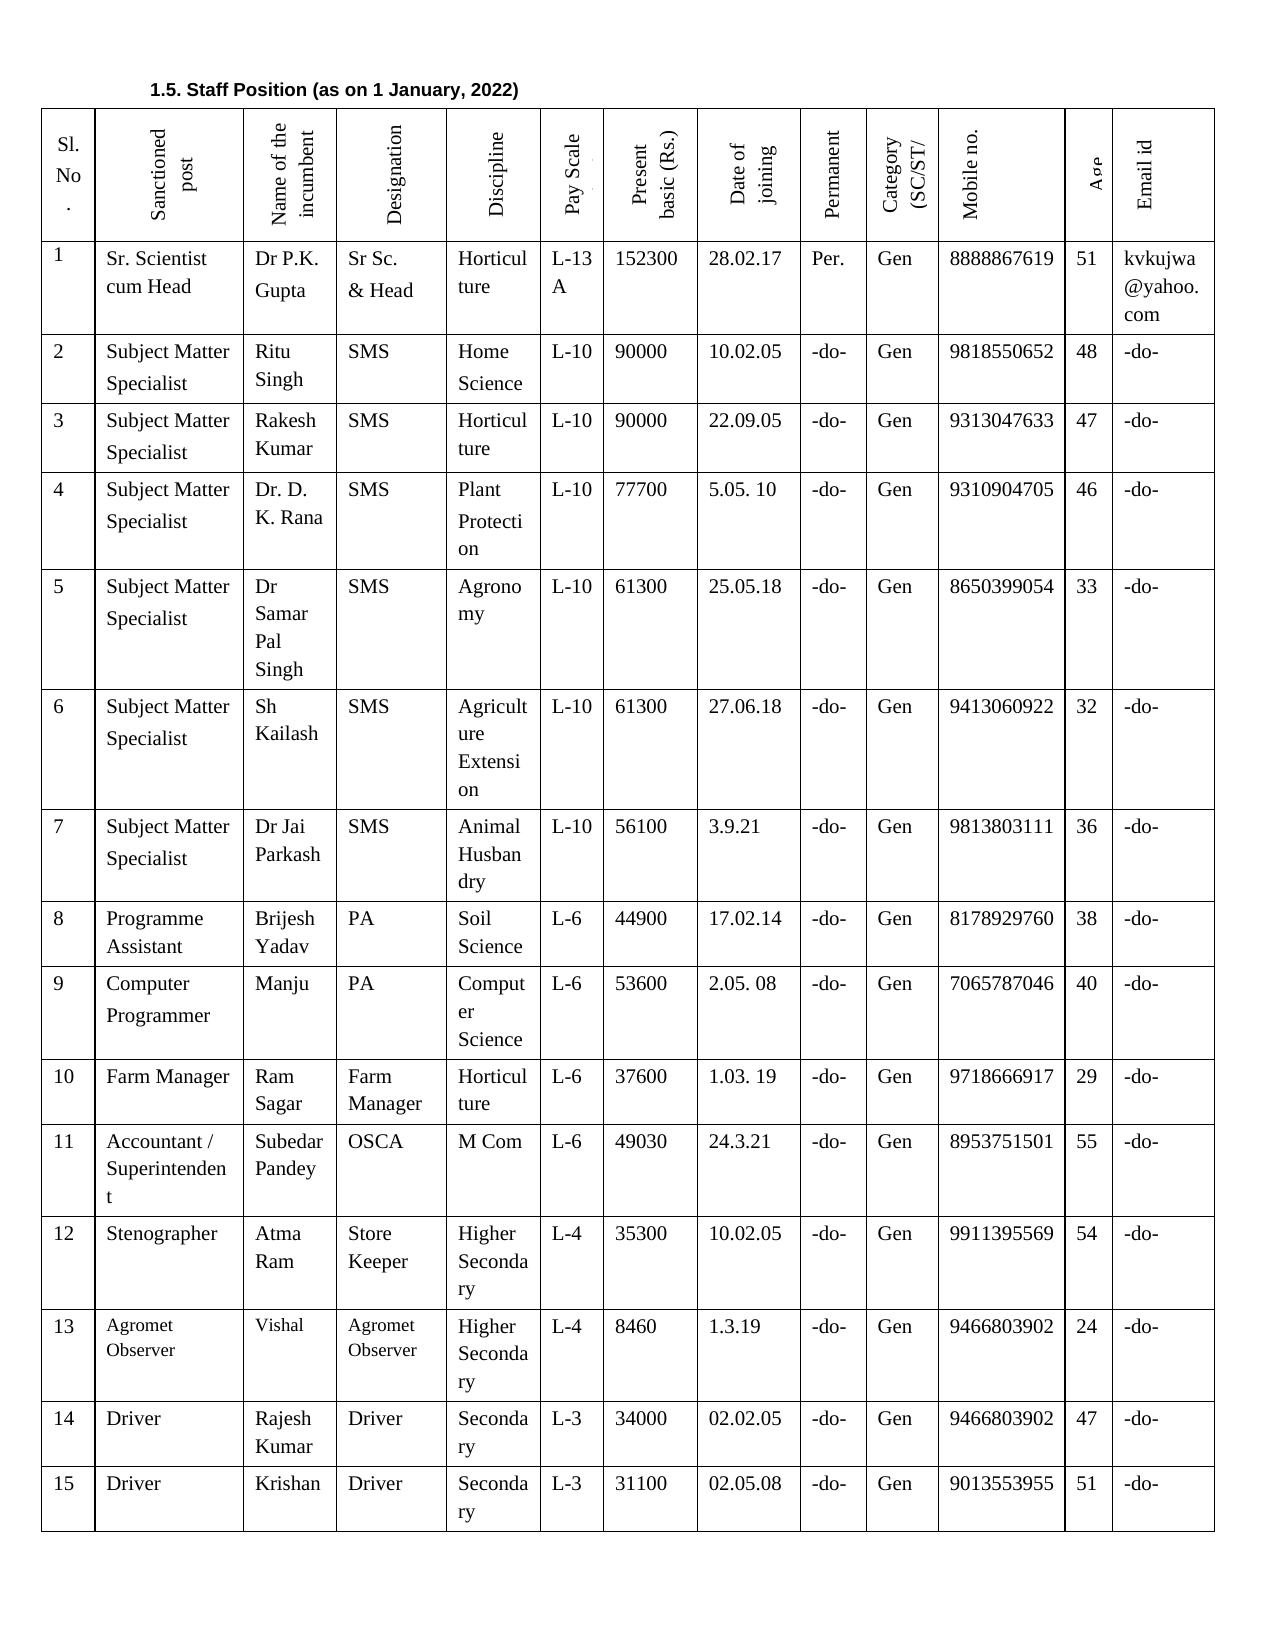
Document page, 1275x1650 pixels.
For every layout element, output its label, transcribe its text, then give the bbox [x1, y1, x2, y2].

table_cell 55 [1066, 1125, 1112, 1216]
table_cell 24.3.21 [698, 1125, 800, 1216]
table_cell 33 [1066, 570, 1112, 688]
table_cell 9466803902 [939, 1310, 1064, 1401]
table_cell Farm Manager [96, 1060, 243, 1123]
table_cell -do- [1113, 1467, 1214, 1531]
table_cell 35300 [604, 1217, 697, 1308]
table_cell -do- [801, 1467, 866, 1531]
table_cell 17.02.14 [698, 902, 800, 966]
table_cell -do- [801, 810, 866, 901]
table_cell L-13 A [541, 242, 603, 334]
table_cell L-6 [541, 1125, 603, 1216]
table_cell L-6 [541, 967, 603, 1058]
table_cell PA [337, 967, 446, 1058]
table_cell 24 [1066, 1310, 1112, 1401]
table_cell kvkujwa@yahoo.com [1113, 242, 1214, 334]
table_cell Ram Sagar [244, 1060, 336, 1123]
table_cell Store Keeper [337, 1217, 446, 1308]
table_cell -do- [1113, 404, 1214, 472]
table_cell 31100 [604, 1467, 697, 1531]
table_cell 56100 [604, 810, 697, 901]
table_cell 02.05.08 [698, 1467, 800, 1531]
table_cell -do- [1113, 810, 1214, 901]
table_cell Stenographer [96, 1217, 243, 1308]
table_cell 2.05. 08 [698, 967, 800, 1058]
table_cell Driver [96, 1467, 243, 1531]
table_cell 5 [42, 570, 94, 688]
table_cell Gen [867, 242, 938, 334]
table_header Sl. No. [42, 109, 94, 241]
table_cell Horticulture [447, 404, 540, 472]
table_cell Dr Jai Parkash [244, 810, 336, 901]
table_cell 90000 [604, 404, 697, 472]
text 1.5. Staff Position (as on 1 January, 2022) [150, 79, 1106, 101]
table_cell 37600 [604, 1060, 697, 1123]
table_cell L-10 [541, 335, 603, 403]
table_cell -do- [1113, 1060, 1214, 1123]
table_cell 9413060922 [939, 690, 1064, 809]
table_cell 53600 [604, 967, 697, 1058]
table_cell 8953751501 [939, 1125, 1064, 1216]
table_cell Gen [867, 1402, 938, 1466]
table_cell -do- [1113, 570, 1214, 688]
table_cell 152300 [604, 242, 697, 334]
table_cell Gen [867, 902, 938, 966]
table_cell 48 [1066, 335, 1112, 403]
table_cell 13 [42, 1310, 94, 1401]
table_header Email id [1113, 109, 1214, 241]
table_cell -do- [1113, 1125, 1214, 1216]
table_cell Programme Assistant [96, 902, 243, 966]
table_cell 38 [1066, 902, 1112, 966]
table_cell -do- [801, 473, 866, 568]
table_cell 34000 [604, 1402, 697, 1466]
table_cell Gen [867, 810, 938, 901]
table_header Permanent /Temp-orary [801, 109, 866, 241]
table_cell 2 [42, 335, 94, 403]
table_cell 12 [42, 1217, 94, 1308]
table_cell 10 [42, 1060, 94, 1123]
table_cell 61300 [604, 690, 697, 809]
table_cell Subject Matter Specialist [96, 690, 243, 809]
table_cell 54 [1066, 1217, 1112, 1308]
table_cell SMS [337, 570, 446, 688]
table_cell 9466803902 [939, 1402, 1064, 1466]
table_cell L-10 [541, 570, 603, 688]
table_cell Animal Husbandry [447, 810, 540, 901]
table_cell 8888867619 [939, 242, 1064, 334]
table_cell SMS [337, 404, 446, 472]
table_cell 3 [42, 404, 94, 472]
table_cell 7065787046 [939, 967, 1064, 1058]
table_cell Driver [337, 1402, 446, 1466]
table_cell Subject Matter Specialist [96, 335, 243, 403]
table_cell Gen [867, 1217, 938, 1308]
table_cell Gen [867, 404, 938, 472]
table_cell 9813803111 [939, 810, 1064, 901]
table_cell Sr. Scientist cum Head [96, 242, 243, 334]
table_cell 1.3.19 [698, 1310, 800, 1401]
table_cell Secondary [447, 1402, 540, 1466]
table_cell 8650399054 [939, 570, 1064, 688]
table_cell 3.9.21 [698, 810, 800, 901]
table_cell Sr Sc. & Head [337, 242, 446, 334]
table_cell 61300 [604, 570, 697, 688]
table_cell Computer Science [447, 967, 540, 1058]
table_header Name of the incumbent [244, 109, 336, 241]
table_cell 9718666917 [939, 1060, 1064, 1123]
table_cell -do- [1113, 1217, 1214, 1308]
table_cell SMS [337, 473, 446, 568]
table_cell 14 [42, 1402, 94, 1466]
table_cell SMS [337, 335, 446, 403]
table_cell 77700 [604, 473, 697, 568]
table_header Category (SC/ST/ OBC/ Others) [867, 109, 938, 241]
table_cell Horticulture [447, 1060, 540, 1123]
table_cell Gen [867, 1310, 938, 1401]
table_cell 47 [1066, 1402, 1112, 1466]
table_cell 44900 [604, 902, 697, 966]
table_cell L-4 [541, 1217, 603, 1308]
table_cell 28.02.17 [698, 242, 800, 334]
table_cell 51 [1066, 1467, 1112, 1531]
table_cell Dr P.K. Gupta [244, 242, 336, 334]
table_cell -do- [1113, 1310, 1214, 1401]
table_cell Higher Secondary [447, 1217, 540, 1308]
table_cell Gen [867, 1467, 938, 1531]
table_cell L-10 [541, 404, 603, 472]
table_header Pay Scale (Rs.) [541, 109, 603, 241]
table_cell -do- [801, 404, 866, 472]
table_cell 47 [1066, 404, 1112, 472]
table_cell -do- [801, 902, 866, 966]
table_cell Agromet Observer [96, 1310, 243, 1401]
table_cell 9911395569 [939, 1217, 1064, 1308]
table_cell Brijesh Yadav [244, 902, 336, 966]
table_cell -do- [801, 690, 866, 809]
table_cell -do- [1113, 1402, 1214, 1466]
table_cell L-10 [541, 690, 603, 809]
table_header Date of joining [698, 109, 800, 241]
table_cell Secondary [447, 1467, 540, 1531]
table_cell Ritu Singh [244, 335, 336, 403]
table_cell L-10 [541, 473, 603, 568]
table_cell SMS [337, 810, 446, 901]
table_cell 5.05. 10 [698, 473, 800, 568]
table_cell L-3 [541, 1402, 603, 1466]
table_cell Krishan [244, 1467, 336, 1531]
table_cell 8 [42, 902, 94, 966]
table_cell -do- [1113, 902, 1214, 966]
table_cell Rajesh Kumar [244, 1402, 336, 1466]
table_cell 29 [1066, 1060, 1112, 1123]
table_cell Gen [867, 473, 938, 568]
table_cell Sh Kailash [244, 690, 336, 809]
table_cell L-4 [541, 1310, 603, 1401]
table_header Age [1066, 109, 1112, 241]
table_cell Computer Programmer [96, 967, 243, 1058]
table_cell Farm Manager [337, 1060, 446, 1123]
table_cell -do- [801, 1310, 866, 1401]
table_cell Subject Matter Specialist [96, 404, 243, 472]
table_cell 11 [42, 1125, 94, 1216]
table_header Designation [337, 109, 446, 241]
table_cell Per. [801, 242, 866, 334]
table_cell Horticulture [447, 242, 540, 334]
table_cell Subedar Pandey [244, 1125, 336, 1216]
table_cell -do- [1113, 335, 1214, 403]
table_cell -do- [801, 570, 866, 688]
table_cell -do- [801, 1217, 866, 1308]
table_cell Subject Matter Specialist [96, 473, 243, 568]
table_cell 90000 [604, 335, 697, 403]
table_cell 02.02.05 [698, 1402, 800, 1466]
table_cell -do- [801, 1402, 866, 1466]
table_cell 10.02.05 [698, 1217, 800, 1308]
table_cell 9 [42, 967, 94, 1058]
table_cell -do- [801, 1125, 866, 1216]
table_cell 7 [42, 810, 94, 901]
table_cell 46 [1066, 473, 1112, 568]
table_cell 1.03. 19 [698, 1060, 800, 1123]
table_cell Dr Samar Pal Singh [244, 570, 336, 688]
table_cell 6 [42, 690, 94, 809]
table_cell 4 [42, 473, 94, 568]
table_cell 9818550652 [939, 335, 1064, 403]
table_cell 15 [42, 1467, 94, 1531]
table_cell L-6 [541, 902, 603, 966]
table_cell Gen [867, 967, 938, 1058]
table_cell Atma Ram [244, 1217, 336, 1308]
table_header Present basic (Rs.) [604, 109, 697, 241]
table_cell Gen [867, 570, 938, 688]
table_cell -do- [1113, 473, 1214, 568]
table_cell -do- [801, 967, 866, 1058]
table_cell -do- [801, 335, 866, 403]
table_cell 1 [42, 242, 94, 334]
table_cell Gen [867, 1125, 938, 1216]
table_header Mobile no. [939, 109, 1064, 241]
table_cell Agronomy [447, 570, 540, 688]
table_cell PA [337, 902, 446, 966]
table_cell 9310904705 [939, 473, 1064, 568]
table_cell Accountant / Superintendent [96, 1125, 243, 1216]
table_cell SMS [337, 690, 446, 809]
table_cell OSCA [337, 1125, 446, 1216]
table_cell Rakesh Kumar [244, 404, 336, 472]
table_cell -do- [1113, 690, 1214, 809]
table_cell Vishal [244, 1310, 336, 1401]
table_cell Gen [867, 335, 938, 403]
table_cell L-10 [541, 810, 603, 901]
table_cell 8178929760 [939, 902, 1064, 966]
table_cell 49030 [604, 1125, 697, 1216]
table_cell Gen [867, 1060, 938, 1123]
table_cell 25.05.18 [698, 570, 800, 688]
table_cell 32 [1066, 690, 1112, 809]
table_cell Higher Secondary [447, 1310, 540, 1401]
table_cell Subject Matter Specialist [96, 810, 243, 901]
table_cell Gen [867, 690, 938, 809]
table_cell 10.02.05 [698, 335, 800, 403]
table_cell L-6 [541, 1060, 603, 1123]
table_cell 51 [1066, 242, 1112, 334]
table_cell Soil Science [447, 902, 540, 966]
table_cell Agriculture Extension [447, 690, 540, 809]
table_cell M Com [447, 1125, 540, 1216]
table_cell -do- [1113, 967, 1214, 1058]
table_cell 8460 [604, 1310, 697, 1401]
table_cell Driver [337, 1467, 446, 1531]
table_cell L-3 [541, 1467, 603, 1531]
table_cell 9313047633 [939, 404, 1064, 472]
table_cell 9013553955 [939, 1467, 1064, 1531]
table_cell 36 [1066, 810, 1112, 901]
table_cell Dr. D. K. Rana [244, 473, 336, 568]
table_cell 27.06.18 [698, 690, 800, 809]
table_cell 40 [1066, 967, 1112, 1058]
table_cell Driver [96, 1402, 243, 1466]
table_header Discipline [447, 109, 540, 241]
table_cell Plant Protection [447, 473, 540, 568]
table_cell Agromet Observer [337, 1310, 446, 1401]
table_cell -do- [801, 1060, 866, 1123]
table_header Sanctioned post [96, 109, 243, 241]
table_cell Subject Matter Specialist [96, 570, 243, 688]
table_cell Manju [244, 967, 336, 1058]
table_cell 22.09.05 [698, 404, 800, 472]
table_cell Home Science [447, 335, 540, 403]
